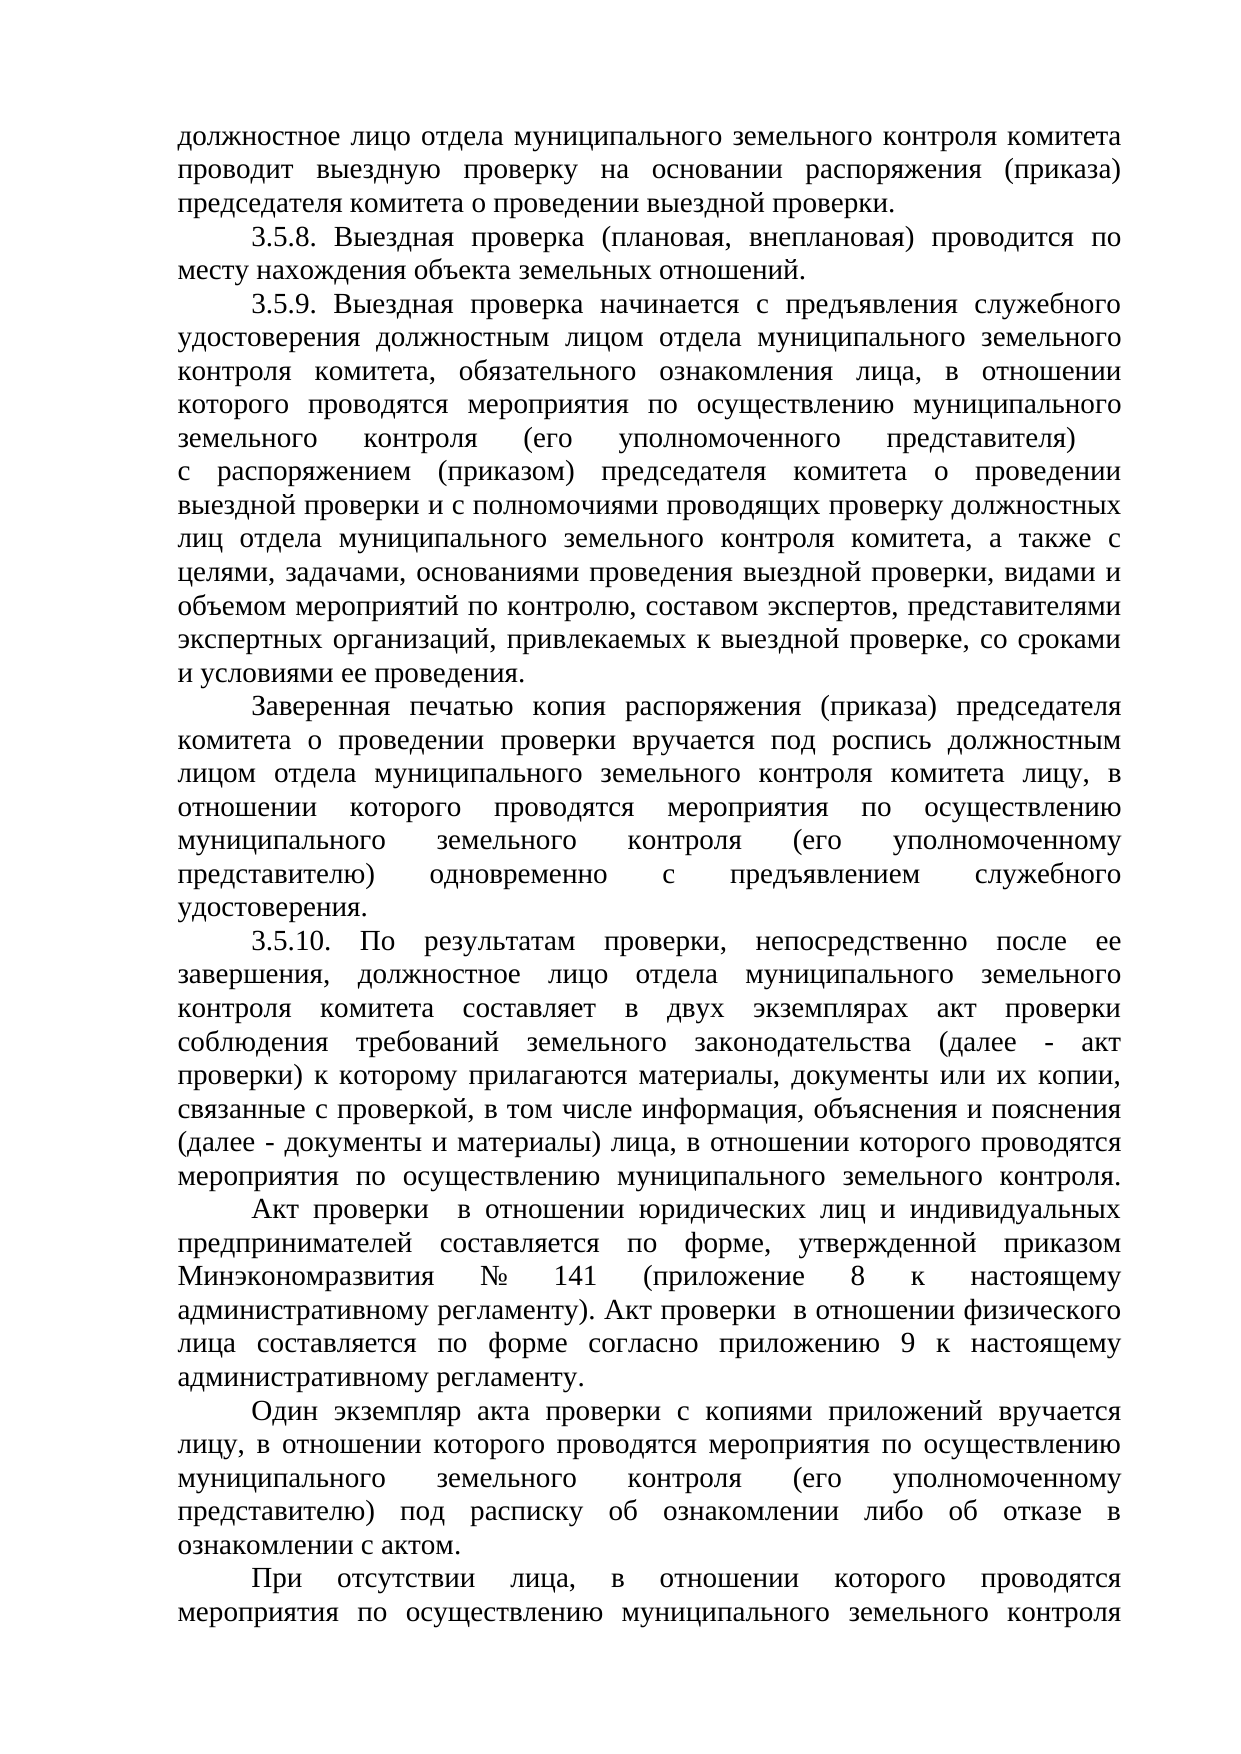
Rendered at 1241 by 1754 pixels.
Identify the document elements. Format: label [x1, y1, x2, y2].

text [177, 118, 1122, 1627]
